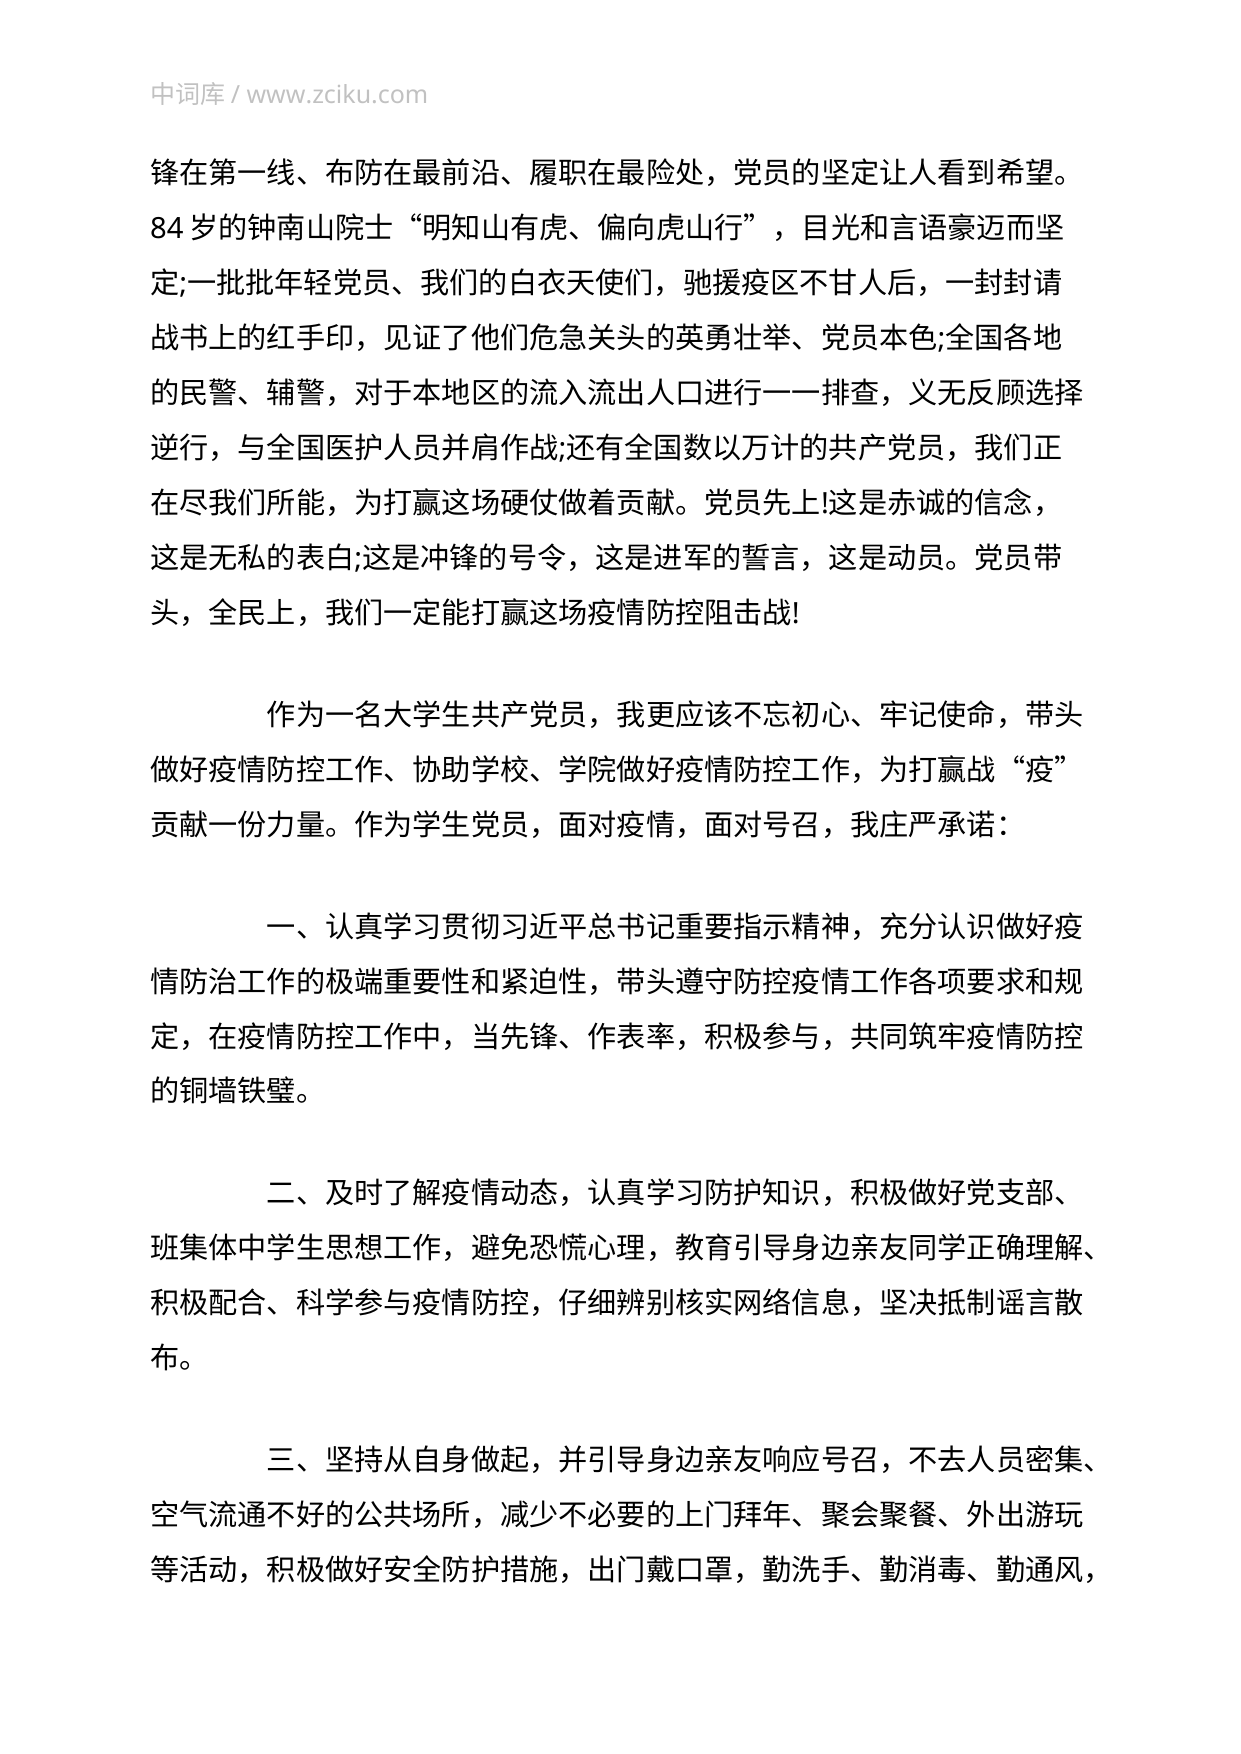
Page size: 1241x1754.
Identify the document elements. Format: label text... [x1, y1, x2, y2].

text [150, 1436, 1090, 1588]
text 一、认真学习贯彻习近平总书记重要指示精神，充分认识做好疫情防治工作的极端重要性和紧迫性，带头遵守防控疫情工作各项要求和规定，在疫情防控工作中，当先锋、作表率，积极参与，共同筑牢疫情防控的铜墙铁璧。 [150, 903, 1090, 1110]
text 二、及时了解疫情动态，认真学习防护知识，积极做好党支部、班集体中学生思想工作，避免恐慌心理，教育引导身边亲友同学正确理解、积极配合、科学参与疫情防控，仔细辨别核实网络信息，坚决抵制谣言散布。 [150, 1170, 1090, 1377]
text 作为一名大学生共产党员，我更应该不忘初心、牢记使命，带头做好疫情防控工作、协助学校、学院做好疫情防控工作，为打赢战“疫”贡献一份力量。作为学生党员，面对疫情，面对号召，我庄严承诺： [150, 692, 1090, 844]
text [150, 150, 1090, 632]
